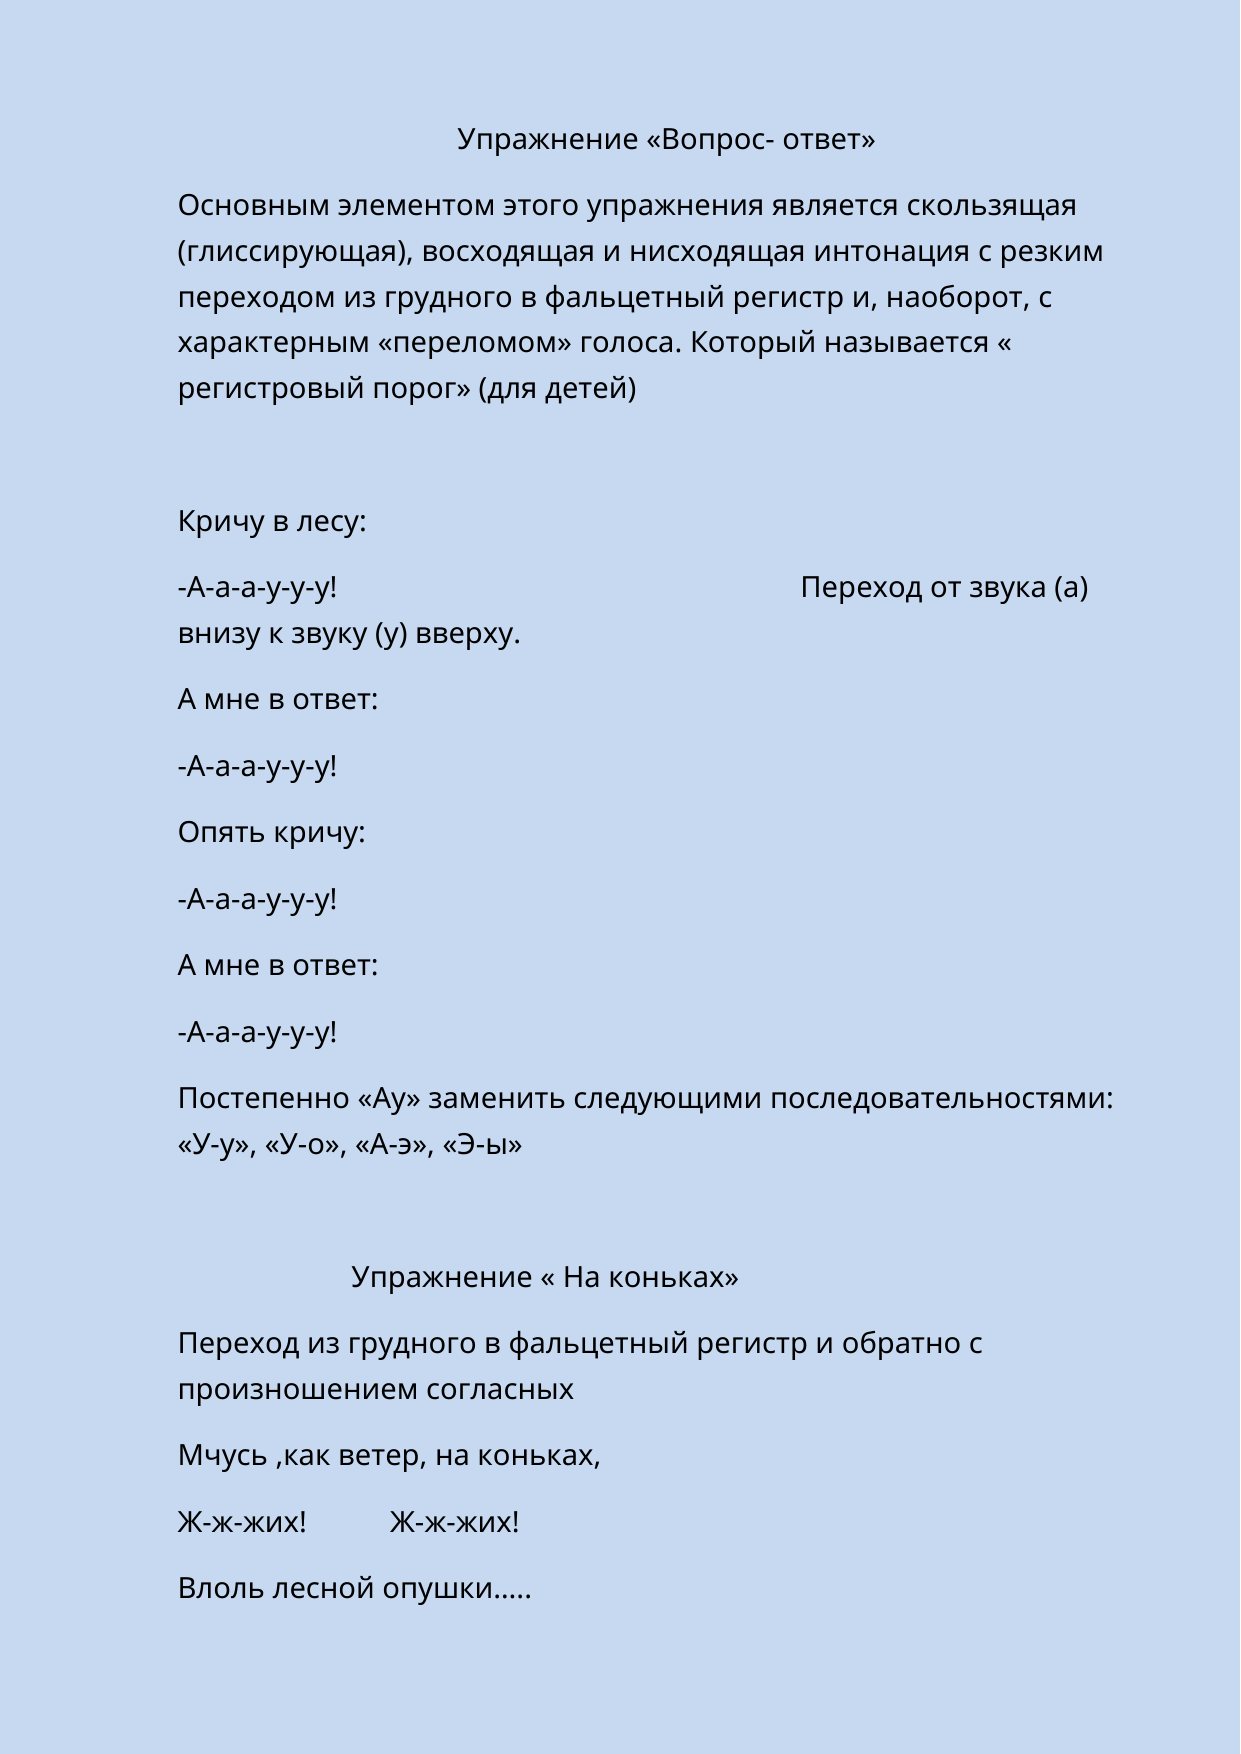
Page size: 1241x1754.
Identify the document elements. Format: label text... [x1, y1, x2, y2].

text Упражнение «Вопрос- ответ» [177, 118, 1152, 158]
text -А-а-а-у-у-у! Переход от звука (а) внизу к звуку (у) вверху. [177, 566, 1152, 652]
text Постепенно «Ау» заменить следующими последовательностями: «У-у», «У-о», «А-э», «Э-ы» [177, 1077, 1152, 1163]
text -А-а-а-у-у-у! [177, 1011, 1152, 1051]
text Мчусь ,как ветер, на коньках, [177, 1434, 1152, 1474]
text Переход из грудного в фальцетный регистр и обратно с произношением согласных [177, 1322, 1152, 1408]
text А мне в ответ: [177, 678, 1152, 718]
text Влоль лесной опушки….. [177, 1567, 1152, 1607]
text -А-а-а-у-у-у! [177, 745, 1152, 785]
text Кричу в лесу: [177, 500, 1152, 540]
text Основным элементом этого упражнения является скользящая (глиссирующая), восходящая и нисходящая интонация с резким переходом из грудного в фальцетный регистр и, наоборот, с характерным «переломом» голоса. Который называется « регистровый порог» (для детей) [177, 184, 1152, 407]
text А мне в ответ: [177, 944, 1152, 984]
text Опять кричу: [177, 811, 1152, 851]
text -А-а-а-у-у-у! [177, 878, 1152, 918]
text Ж-ж-жих! Ж-ж-жих! [177, 1501, 1152, 1541]
text Упражнение « На коньках» [177, 1256, 1152, 1296]
